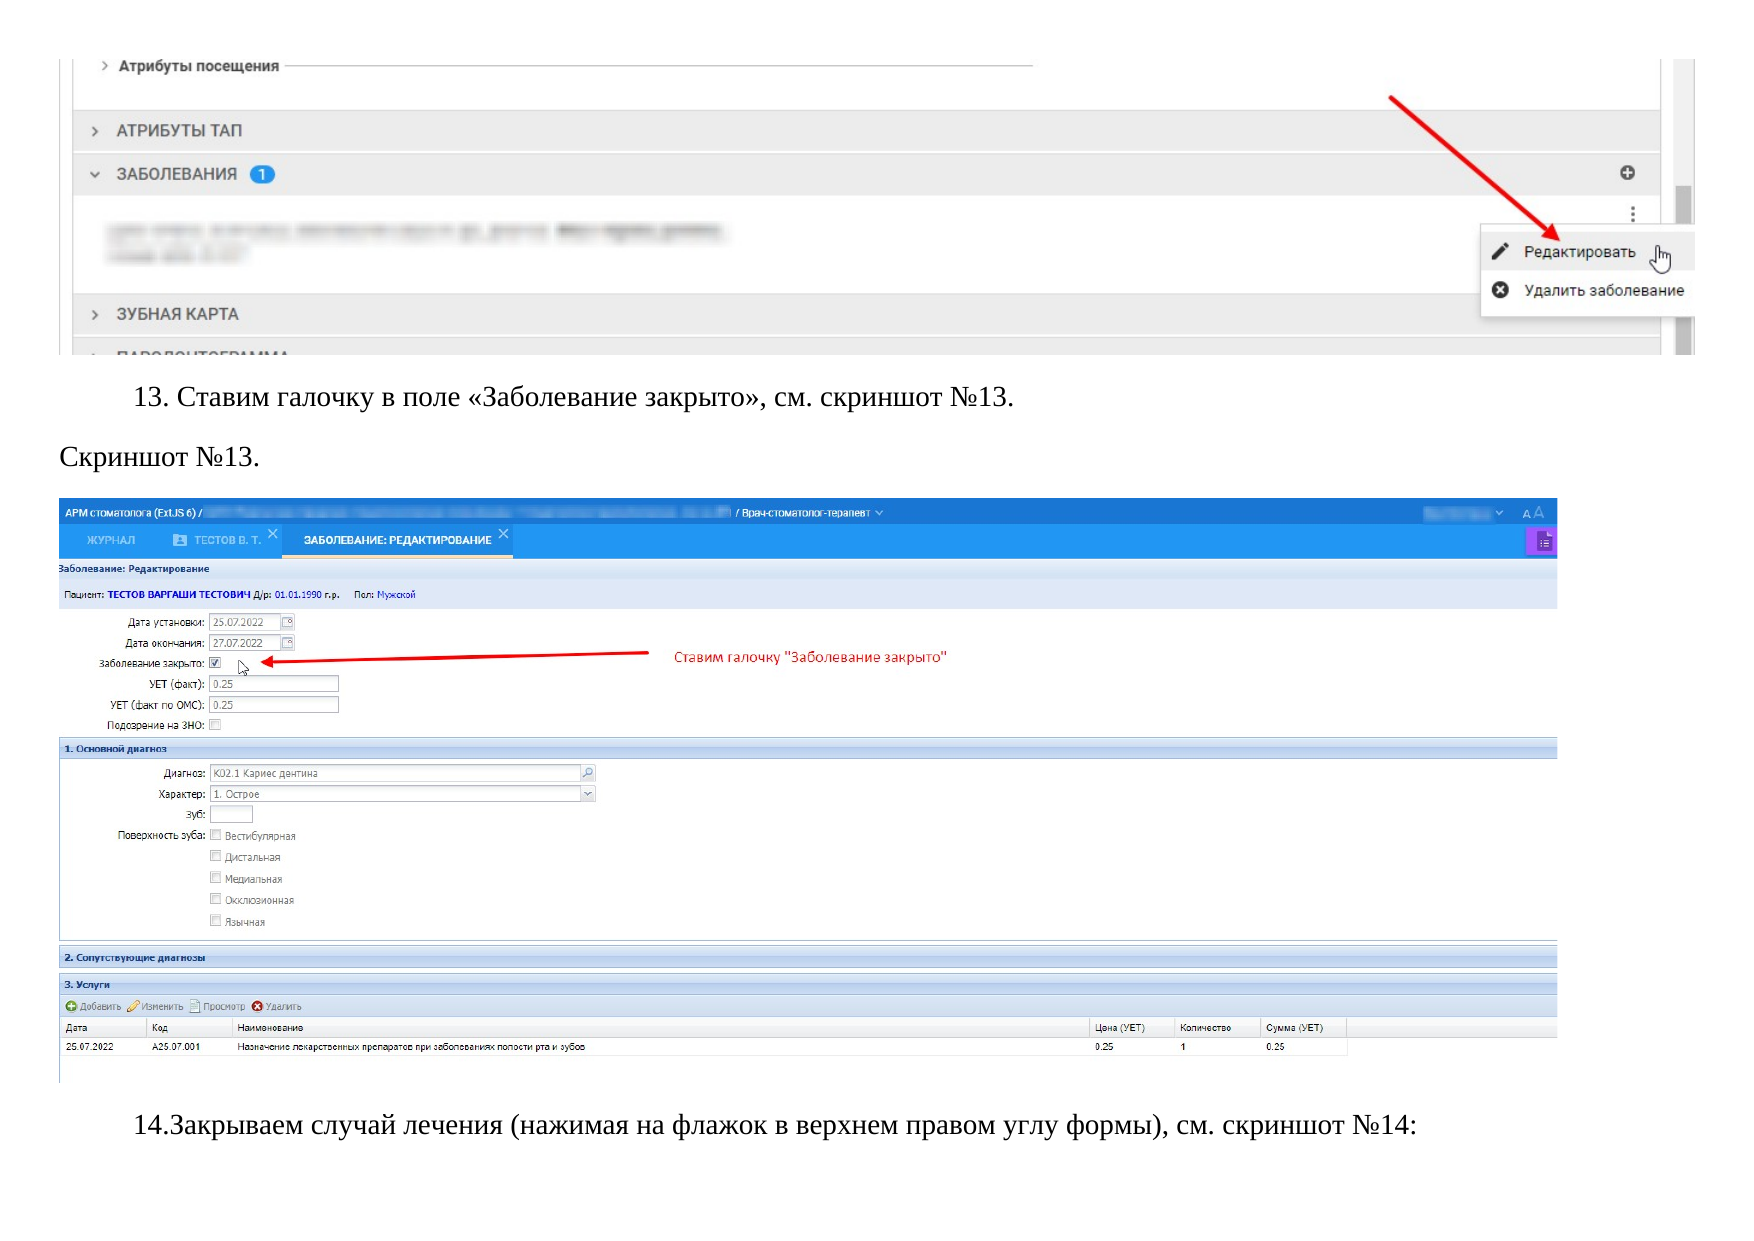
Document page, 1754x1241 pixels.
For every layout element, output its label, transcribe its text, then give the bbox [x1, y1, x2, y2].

text 14.Закрываем случай лечения (нажимая на флажок в верхнем правом углу формы), см. скриншот №14: [59, 1107, 1695, 1141]
text Скриншот №13. [59, 439, 1695, 472]
text 13. Ставим галочку в поле «Заболевание закрыто», см. скриншот №13. [59, 379, 1695, 413]
picture [59, 498, 1558, 1083]
picture [59, 59, 1695, 355]
